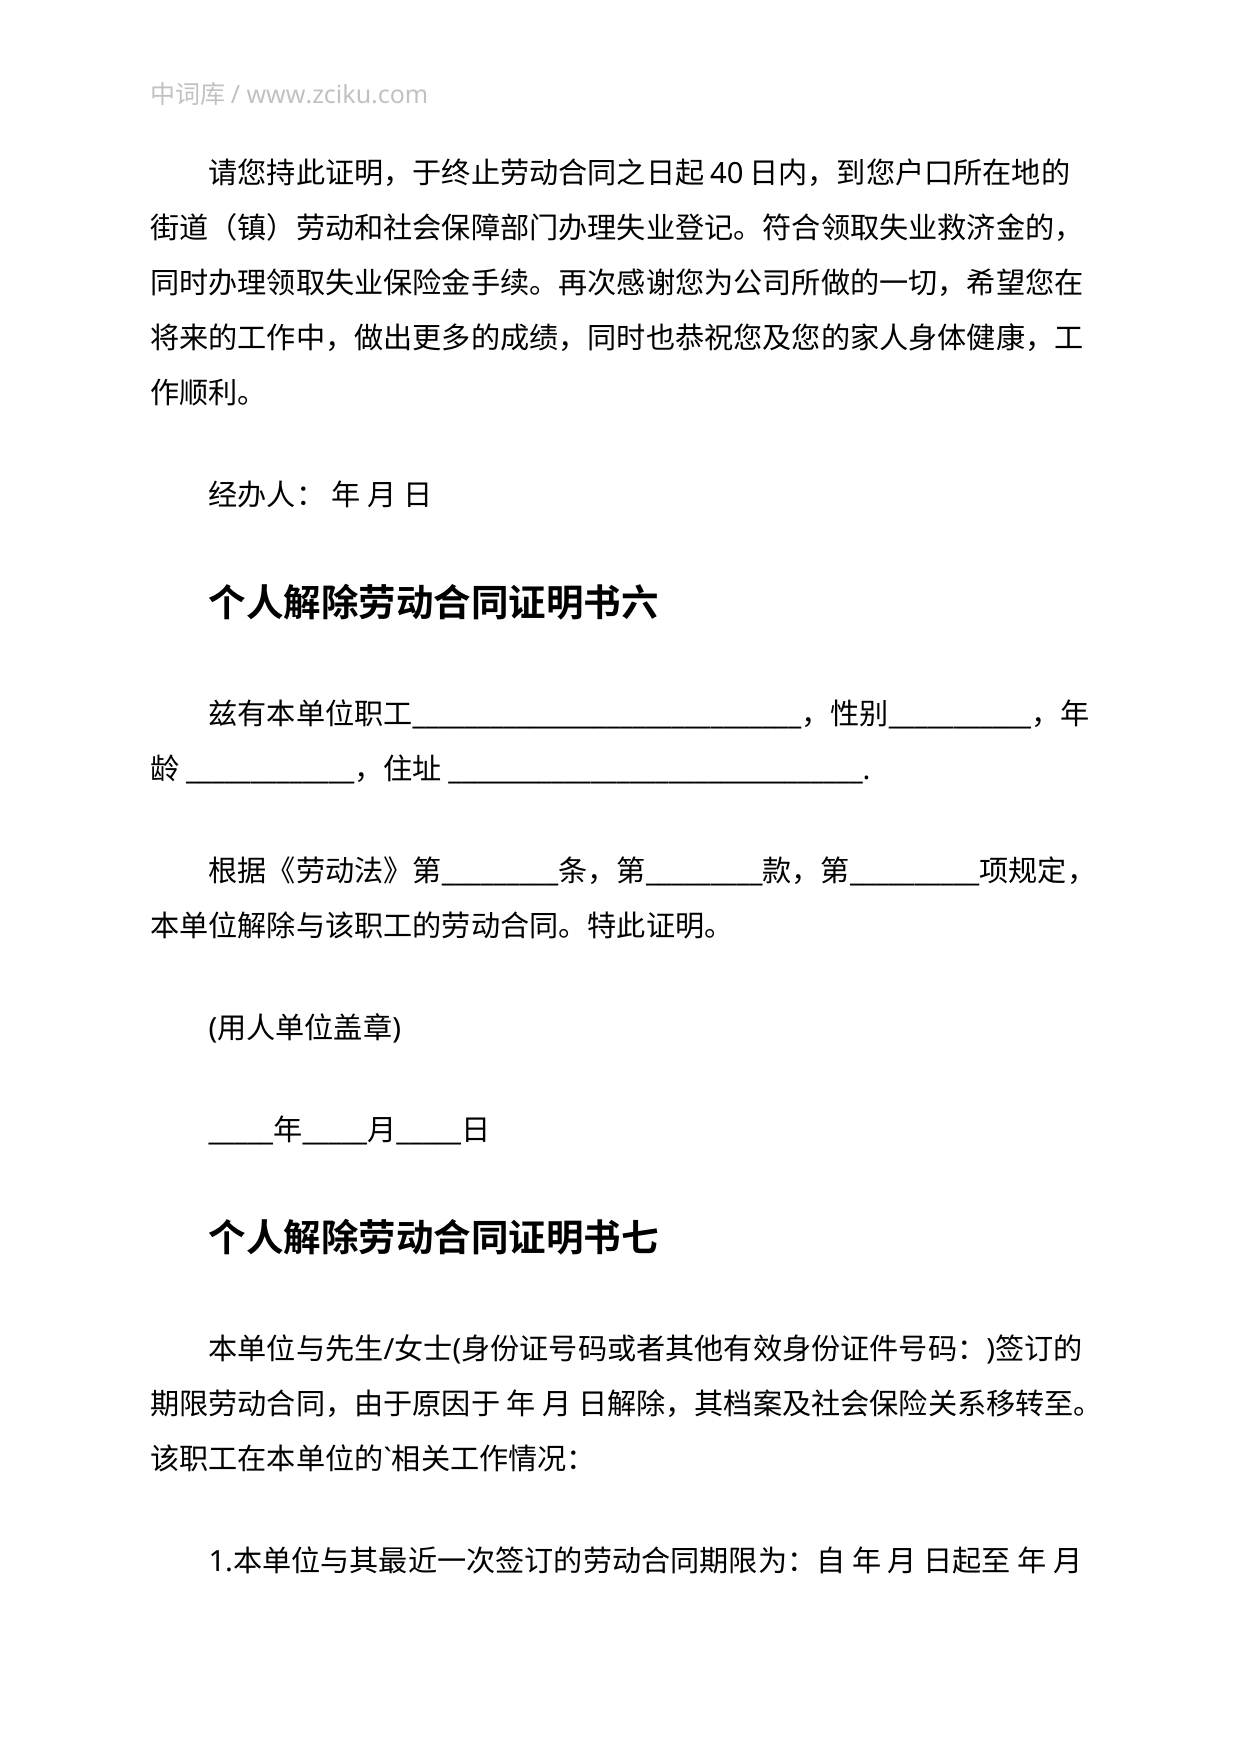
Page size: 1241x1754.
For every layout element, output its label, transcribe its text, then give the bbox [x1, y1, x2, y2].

text 请您持此证明，于终止劳动合同之日起40日内，到您户口所在地的街道（镇）劳动和社会保障部门办理失业登记。符合领取失业救济金的，同时办理领取失业保险金手续。再次感谢您为公司所做的一切，希望您在将来的工作中，做出更多的成绩，同时也恭祝您及您的家人身体健康，工作顺利。 [150, 150, 1090, 412]
text 兹有本单位职工______________________________，性别___________，年龄 _____________，住址 ________________________________. [150, 691, 1090, 788]
text 个人解除劳动合同证明书六 [150, 573, 1090, 627]
text (用人单位盖章) [150, 1004, 1090, 1047]
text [150, 1538, 1090, 1580]
text 个人解除劳动合同证明书七 [150, 1208, 1090, 1263]
text 经办人： 年 月 日 [150, 471, 1090, 514]
text 本单位与先生/女士(身份证号码或者其他有效身份证件号码：)签订的 期限劳动合同，由于原因于 年 月 日解除，其档案及社会保险关系移转至。该职工在本单位的`相关工作情况： [150, 1326, 1090, 1478]
text _____年_____月_____日 [150, 1106, 1090, 1149]
text 根据《劳动法》第_________条，第_________款，第__________项规定，本单位解除与该职工的劳动合同。特此证明。 [150, 848, 1090, 945]
